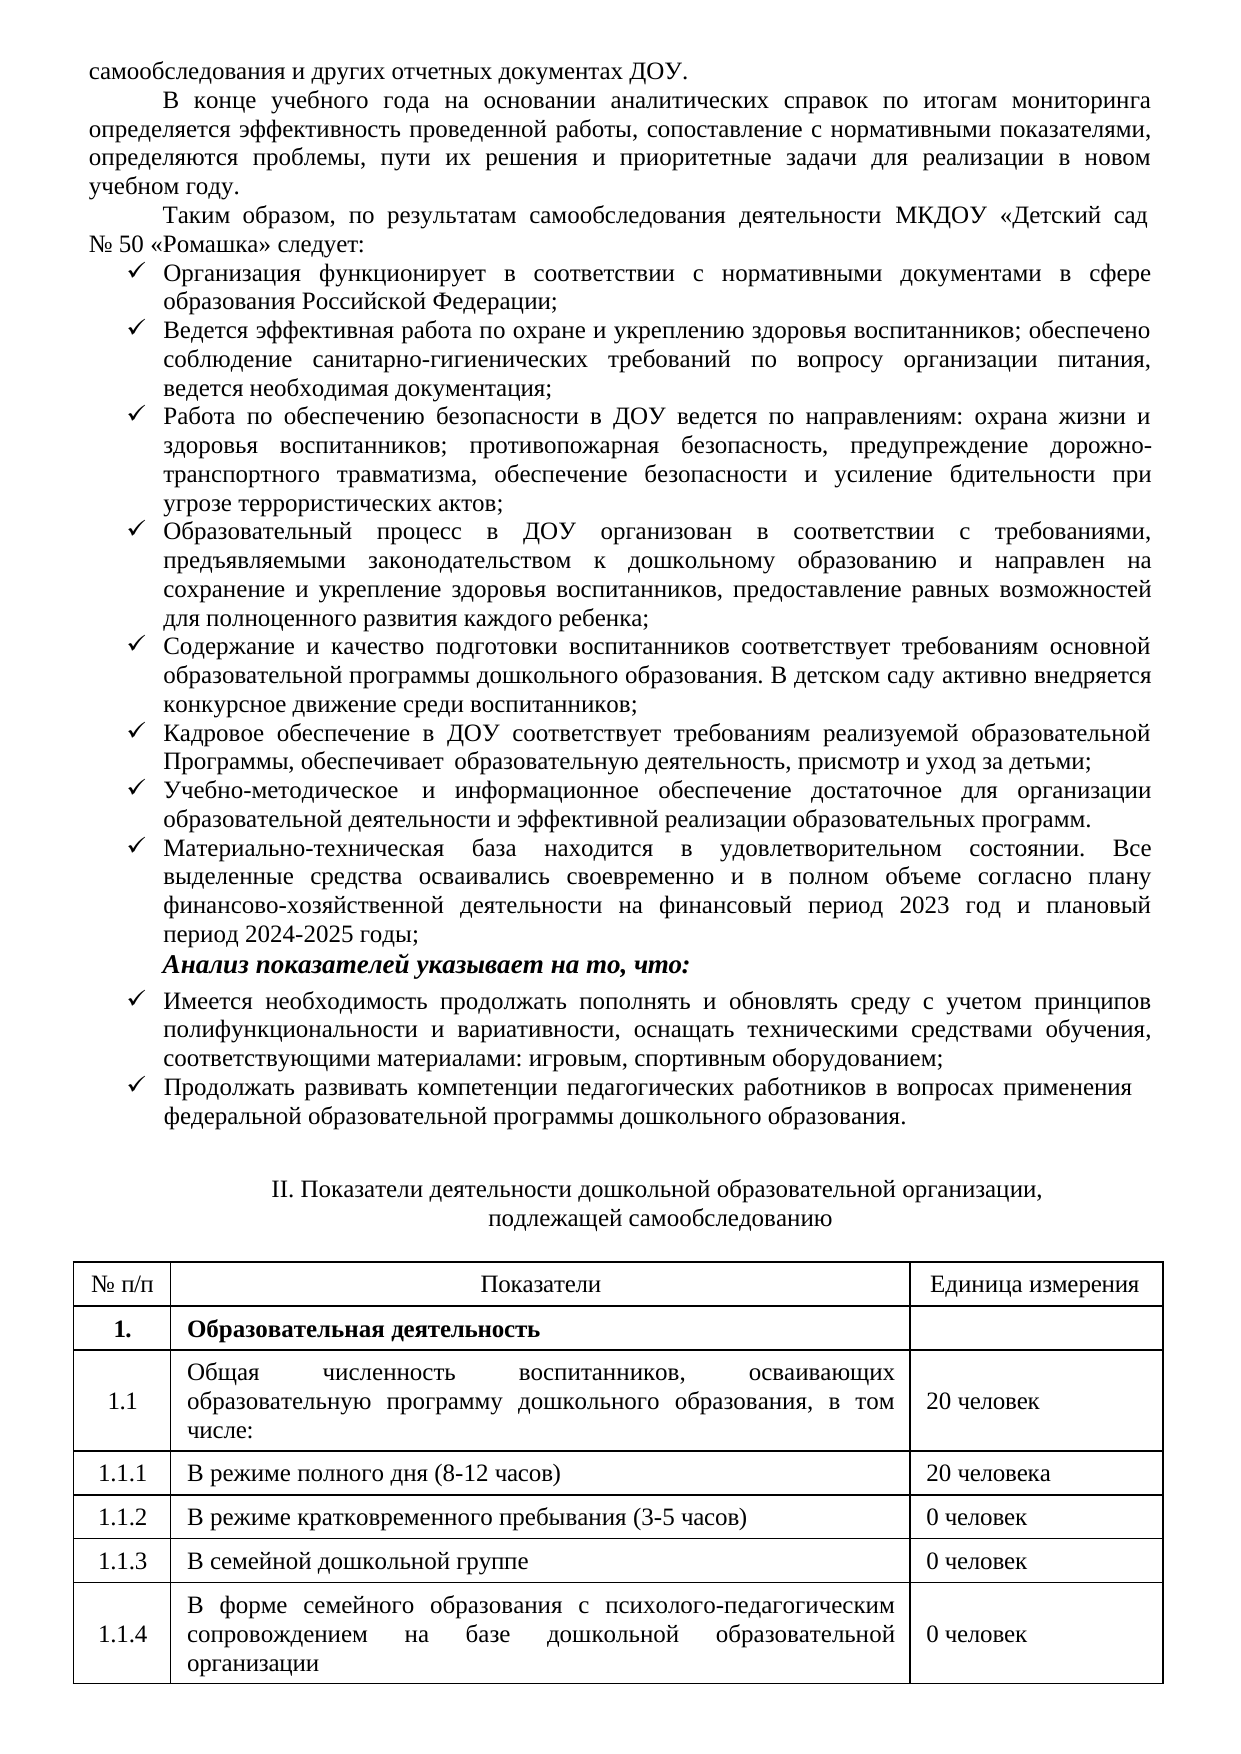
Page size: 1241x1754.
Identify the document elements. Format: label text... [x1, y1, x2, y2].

table_cell Образовательная деятельность [171, 1307, 909, 1349]
list Образовательный процесс в ДОУ организован в соответствии с требованиями, предъявляемыми законодательством к дошкольному образованию и направлен на сохранение и укрепление здоровья воспитанников, предоставление равных возможностей для полноценного развития каждого ребенка; [126, 516, 1152, 631]
list Продолжать развивать компетенции педагогических работников в вопросах применения федеральной образовательной программы дошкольного образования. [126, 1072, 1133, 1130]
table_cell [911, 1307, 1162, 1349]
table_cell 1.1.2 [74, 1496, 170, 1538]
list Учебно-методическое и информационное обеспечение достаточное для организации образовательной деятельности и эффективной реализации образовательных программ. [126, 775, 1152, 833]
table_cell В семейной дошкольной группе [171, 1539, 909, 1582]
table_cell 0 человек [911, 1583, 1162, 1682]
list Организация функционирует в соответствии с нормативными документами в сфере образования Российской Федерации; [126, 258, 1152, 315]
list Работа по обеспечению безопасности в ДОУ ведется по направлениям: охрана жизни и здоровья воспитанников; противопожарная безопасность, предупреждение дорожно- транспортного травматизма, обеспечение безопасности и усиление бдительности при угрозе террористических актов; [126, 401, 1152, 516]
text Таким образом, по результатам самообследования деятельности МКДОУ «Детский сад [162, 200, 1196, 229]
list Кадровое обеспечение в ДОУ соответствует требованиям реализуемой образовательной Программы, обеспечивает образовательную деятельность, присмотр и уход за детьми; [126, 718, 1152, 775]
list Материально-техническая база находится в удовлетворительном состоянии. Все выделенные средства осваивались своевременно и в полном объеме согласно плану финансово-хозяйственной деятельности на финансовый период 2023 год и плановый период 2024-2025 годы; [126, 833, 1152, 948]
table_cell 20 человек [911, 1351, 1162, 1450]
table_cell 1.1.3 [74, 1539, 170, 1582]
table_header № п/п [74, 1263, 170, 1305]
table_cell 0 человек [911, 1539, 1162, 1582]
list Содержание и качество подготовки воспитанников соответствует требованиям основной образовательной программы дошкольного образования. В детском саду активно внедряется конкурсное движение среди воспитанников; [126, 631, 1151, 718]
text II. Показатели деятельности дошкольной образовательной организации, подлежащей самообследованию [271, 1174, 1089, 1231]
table_header Единица измерения [911, 1263, 1162, 1305]
list Ведется эффективная работа по охране и укреплению здоровья воспитанников; обеспечено соблюдение санитарно-гигиенических требований по вопросу организации питания, ведется необходимая документация; [126, 315, 1152, 401]
text Анализ показателей указывает на то, что: [162, 948, 1196, 979]
table_cell В форме семейного образования с психолого-педагогическим сопровождением на базе дошкольной образовательной организации [171, 1583, 909, 1682]
table_cell 1. [74, 1307, 170, 1349]
list Имеется необходимость продолжать пополнять и обновлять среду с учетом принципов полифункциональности и вариативности, оснащать техническими средствами обучения, соответствующими материалами: игровым, спортивным оборудованием; [126, 986, 1152, 1072]
table_cell 20 человека [911, 1452, 1162, 1494]
table_cell Общая численность воспитанников, осваивающих образовательную программу дошкольного образования, в том числе: [171, 1351, 909, 1450]
table_cell В режиме полного дня (8-12 часов) [171, 1452, 909, 1494]
table_cell 0 человек [911, 1496, 1162, 1538]
table_header Показатели [171, 1263, 909, 1305]
text № 50 «Ромашка» следует: [89, 229, 1196, 258]
table_cell 1.1.1 [74, 1452, 170, 1494]
table_cell 1.1 [74, 1351, 170, 1450]
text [89, 56, 1152, 85]
table_cell 1.1.4 [74, 1583, 170, 1682]
table_cell В режиме кратковременного пребывания (3-5 часов) [171, 1496, 909, 1538]
text В конце учебного года на основании аналитических справок по итогам мониторинга определяется эффективность проведенной работы, сопоставление с нормативными показателями, определяются проблемы, пути их решения и приоритетные задачи для реализации в новом учебном году. [89, 85, 1152, 200]
